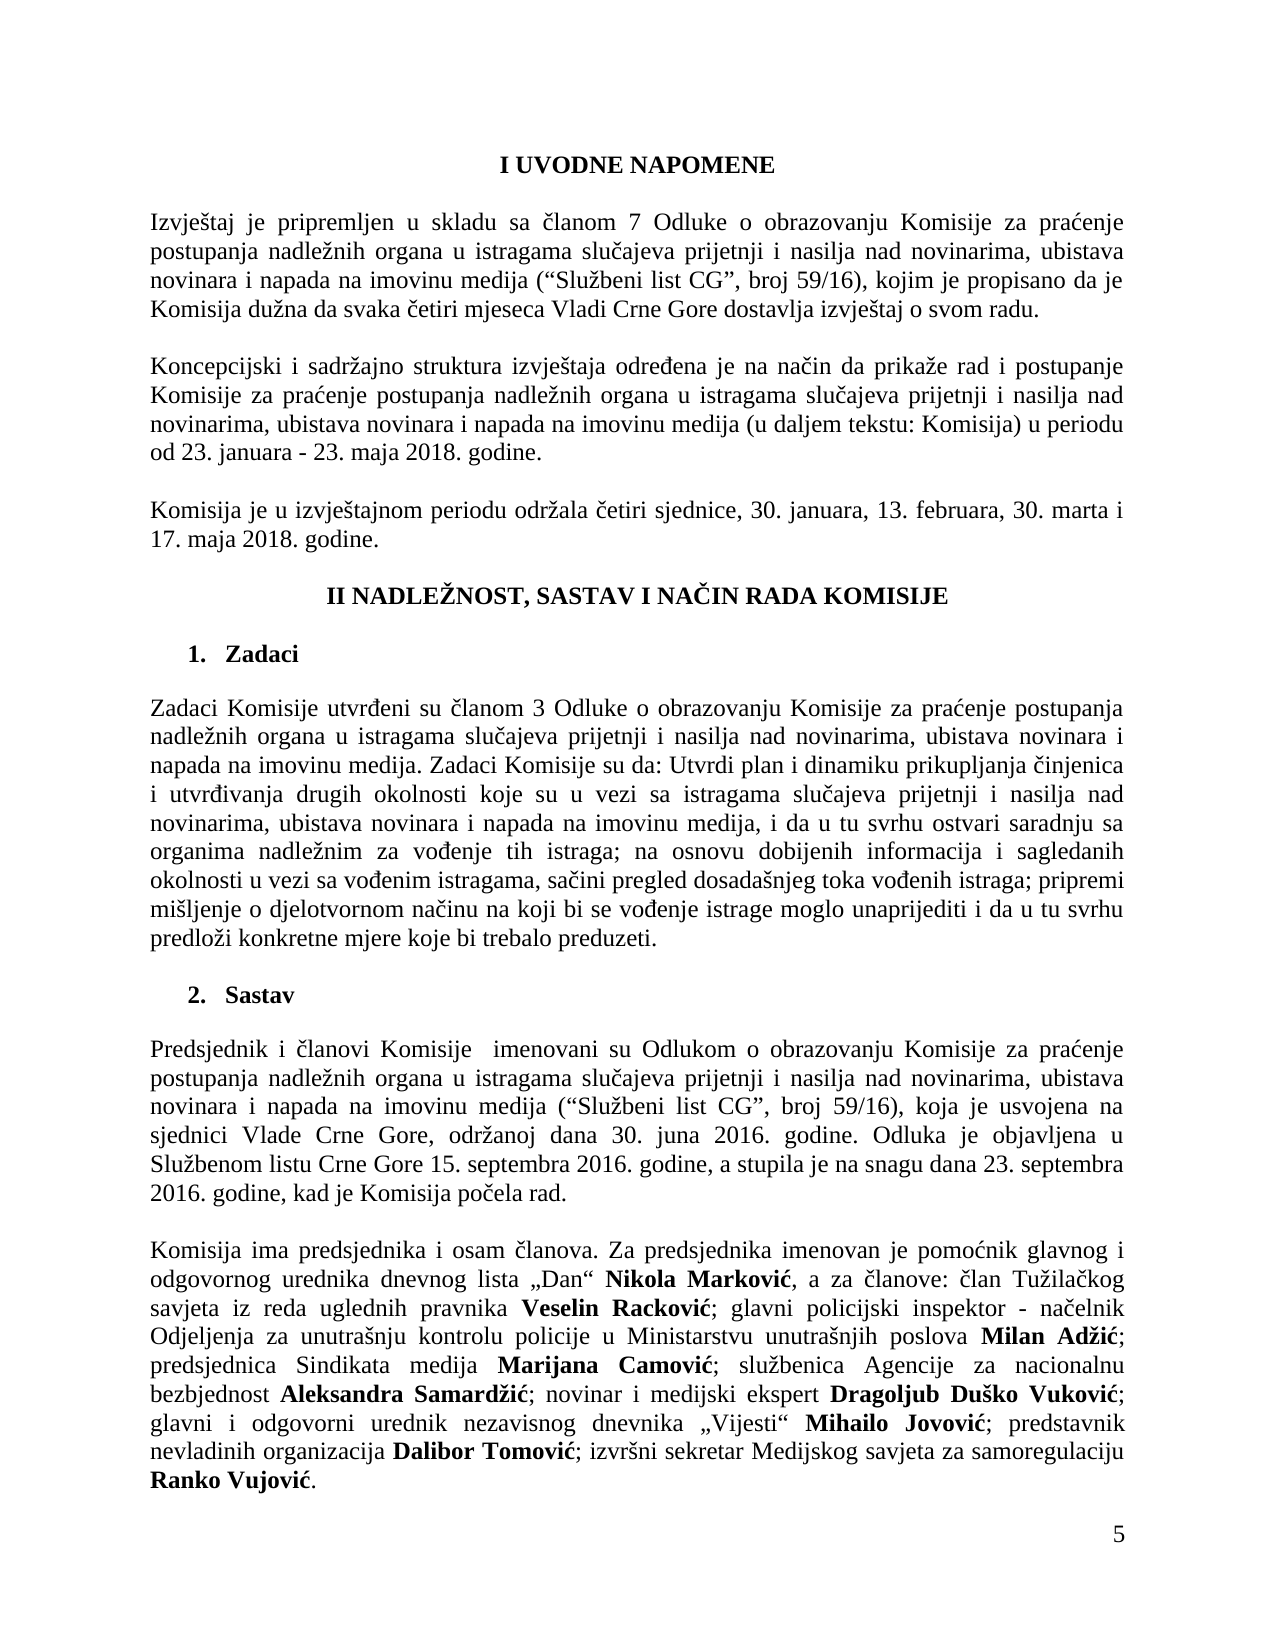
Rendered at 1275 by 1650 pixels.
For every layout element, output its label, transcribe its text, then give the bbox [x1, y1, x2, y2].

list Sastav [187, 980, 1125, 1009]
text I UVODNE NAPOMENE [150, 150, 1125, 179]
text Komisija je u izvještajnom periodu održala četiri sjednice, 30. januara, 13. februara, 30. marta i 17. maja 2018. godine. [150, 495, 1125, 552]
text II NADLEŽNOST, SASTAV I NAČIN RADA KOMISIJE [150, 581, 1125, 610]
text Izvještaj je pripremljen u skladu sa članom 7 Odluke o obrazovanju Komisije za praćenje postupanja nadležnih organa u istragama slučajeva prijetnji i nasilja nad novinarima, ubistava novinara i napada na imovinu medija (“Službeni list CG”, broj 59/16), kojim je propisano da je Komisija dužna da svaka četiri mjeseca Vladi Crne Gore dostavlja izvještaj o svom radu. [150, 207, 1125, 322]
text Zadaci Komisije utvrđeni su članom 3 Odluke o obrazovanju Komisije za praćenje postupanja nadležnih organa u istragama slučajeva prijetnji i nasilja nad novinarima, ubistava novinara i napada na imovinu medija. Zadaci Komisije su da: Utvrdi plan i dinamiku prikupljanja činjenica i utvrđivanja drugih okolnosti koje su u vezi sa istragama slučajeva prijetnji i nasilja nad novinarima, ubistava novinara i napada na imovinu medija, i da u tu svrhu ostvari saradnju sa organima nadležnim za vođenje tih istraga; na osnovu dobijenih informacija i sagledanih okolnosti u vezi sa vođenim istragama, sačini pregled dosadašnjeg toka vođenih istraga; pripremi mišljenje o djelotvornom načinu na koji bi se vođenje istrage moglo unaprijediti i da u tu svrhu predloži konkretne mjere koje bi trebalo preduzeti. [150, 693, 1125, 951]
text Predsjednik i članovi Komisije imenovani su Odlukom o obrazovanju Komisije za praćenje postupanja nadležnih organa u istragama slučajeva prijetnji i nasilja nad novinarima, ubistava novinara i napada na imovinu medija (“Službeni list CG”, broj 59/16), koja je usvojena na sjednici Vlade Crne Gore, održanoj dana 30. juna 2016. godine. Odluka je objavljena u Službenom listu Crne Gore 15. septembra 2016. godine, a stupila je na snagu dana 23. septembra 2016. godine, kad je Komisija počela rad. [150, 1034, 1125, 1206]
list Zadaci [187, 639, 1125, 667]
text Koncepcijski i sadržajno struktura izvještaja određena je na način da prikaže rad i postupanje Komisije za praćenje postupanja nadležnih organa u istragama slučajeva prijetnji i nasilja nad novinarima, ubistava novinara i napada na imovinu medija (u daljem tekstu: Komisija) u periodu od 23. januara - 23. maja 2018. godine. [150, 351, 1125, 466]
text Komisija ima predsjednika i osam članova. Za predsjednika imenovan je pomoćnik glavnog i odgovornog urednika dnevnog lista „Dan“ Nikola Marković, a za članove: član Tužilačkog savjeta iz reda uglednih pravnika Veselin Racković; glavni policijski inspektor - načelnik Odjeljenja za unutrašnju kontrolu policije u Ministarstvu unutrašnjih poslova Milan Adžić; predsjednica Sindikata medija Marijana Camović; službenica Agencije za nacionalnu bezbjednost Aleksandra Samardžić; novinar i medijski ekspert Dragoljub Duško Vuković; glavni i odgovorni urednik nezavisnog dnevnika „Vijesti“ Mihailo Jovović; predstavnik nevladinih organizacija Dalibor Tomović; izvršni sekretar Medijskog savjeta za samoregulaciju Ranko Vujović. [150, 1235, 1125, 1494]
